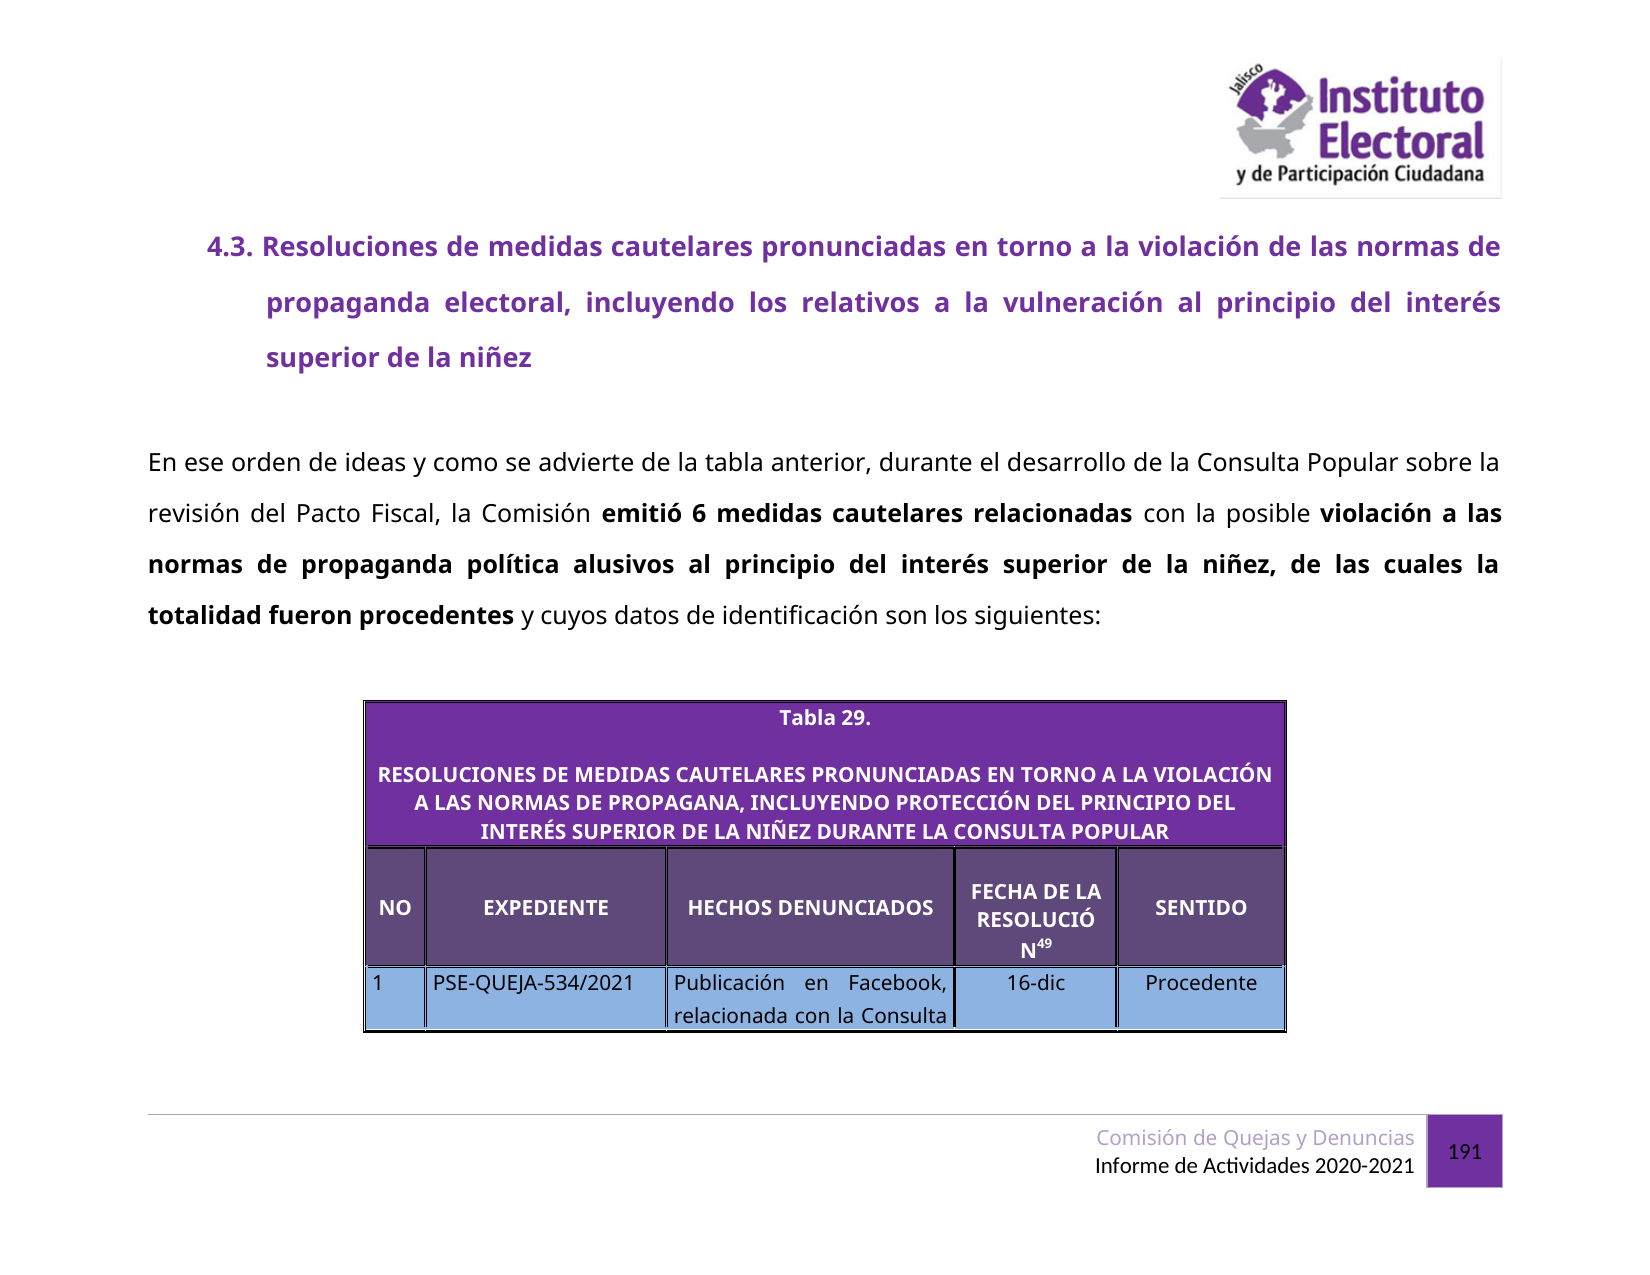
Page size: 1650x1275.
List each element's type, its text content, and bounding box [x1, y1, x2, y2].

picture [1219, 59, 1503, 200]
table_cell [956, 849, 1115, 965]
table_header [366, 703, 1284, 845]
subtitle 4.3. Resoluciones de medidas cautelares pronunciadas en torno a la violación de las normas de propaganda electoral, incluyendo los relativos a la vulneración al principio del interés superior de la niñez [207, 228, 1502, 375]
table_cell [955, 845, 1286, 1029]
text En ese orden de ideas y como se advierte de la tabla anterior, durante el desarrollo de la Consulta Popular sobre la revisión del Pacto Fiscal, la Comisión emitió 6 medidas cautelares relacionadas con la posible violación a las normas de propaganda política alusivos al principio del interés superior de la niñez, de las cuales la totalidad fueron procedentes y cuyos datos de identificación son los siguientes: [148, 445, 1502, 632]
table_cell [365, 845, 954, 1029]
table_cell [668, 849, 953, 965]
